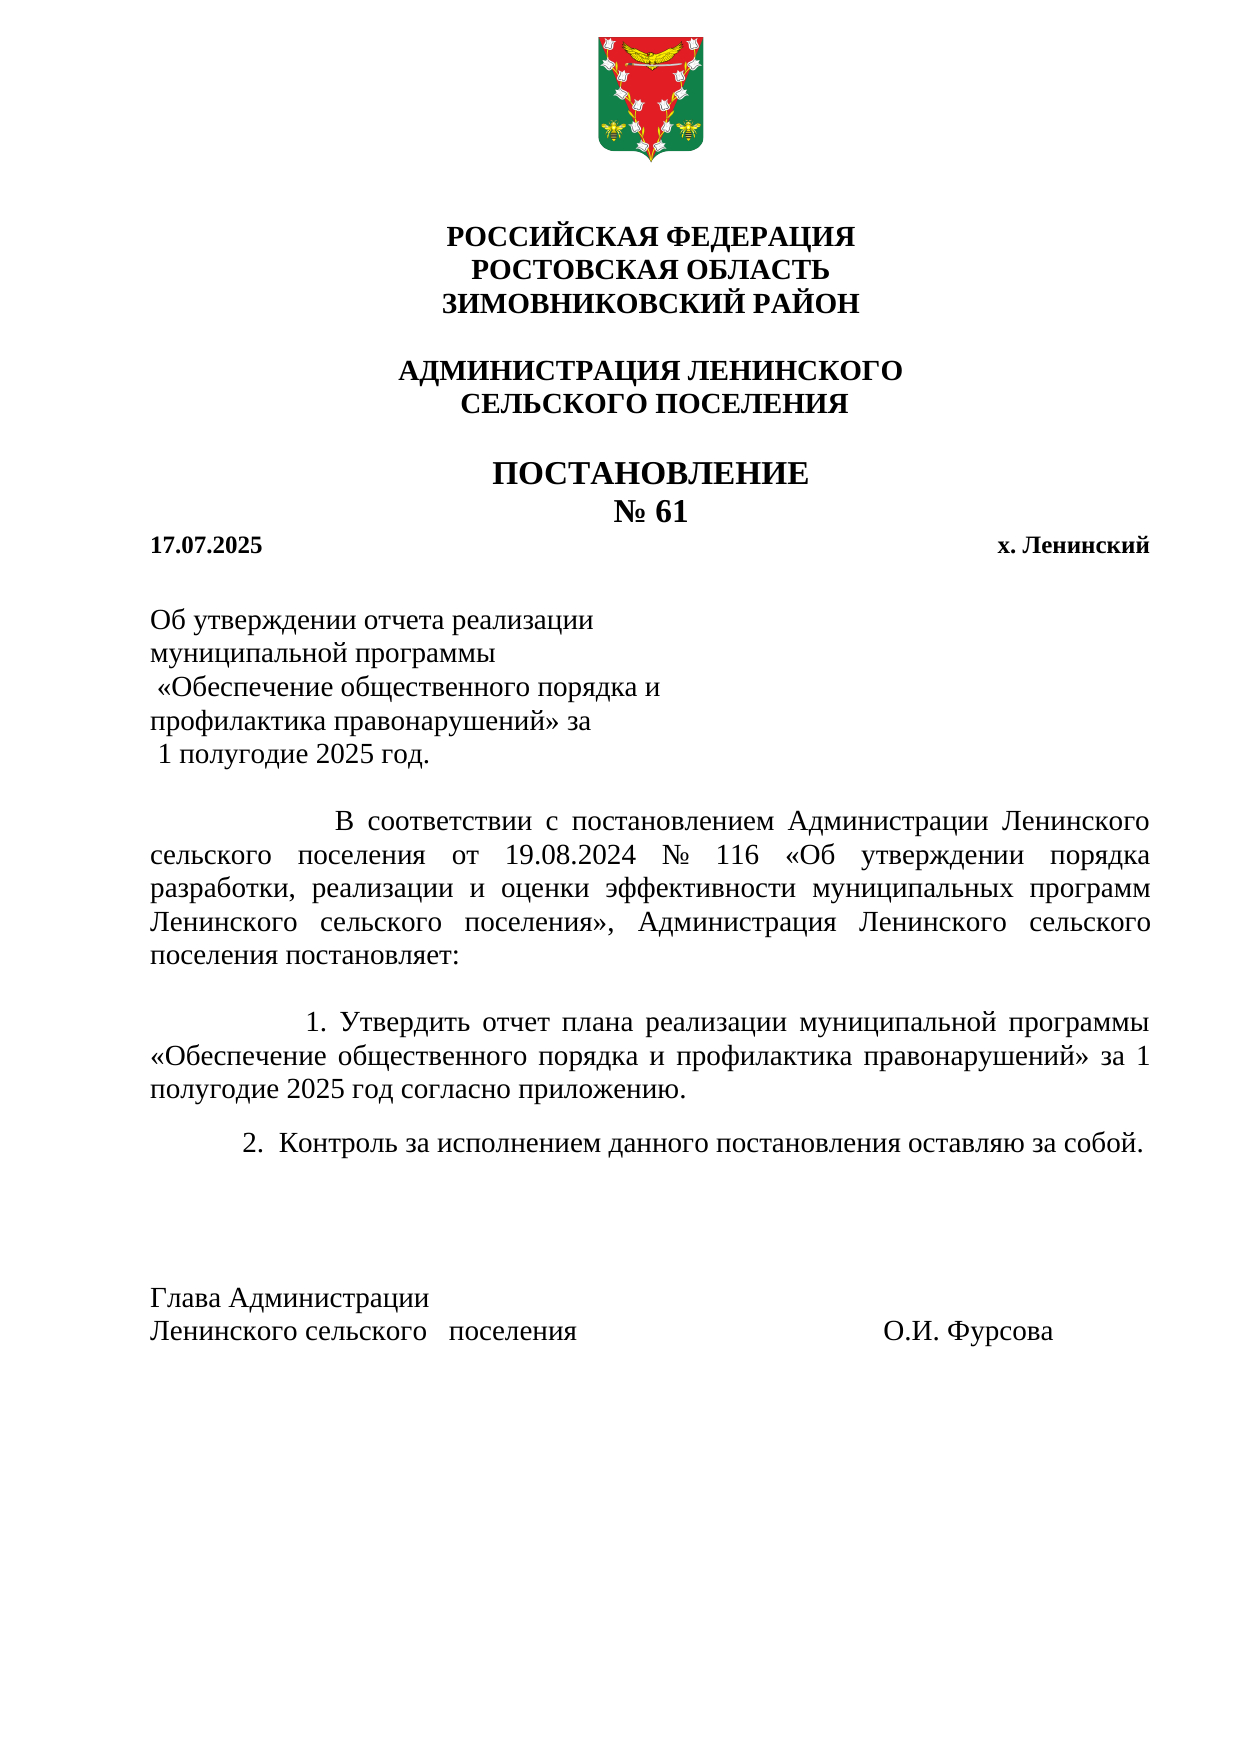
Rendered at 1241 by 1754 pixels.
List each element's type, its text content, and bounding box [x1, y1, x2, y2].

text РОСТОВСКАЯ ОБЛАСТЬ [150, 252, 1152, 286]
text муниципальной программы [150, 636, 1152, 669]
text Глава Администрации Ленинского сельского поселения О.И. Фурсова [150, 1280, 1155, 1347]
text В соответствии с постановлением Администрации Ленинского сельского поселения от 19.08.2024 № 116 «Об утверждении порядка разработки, реализации и оценки эффективности муниципальных программ Ленинского сельского поселения», Администрация Ленинского сельского поселения постановляет: [150, 803, 1152, 971]
text ПОСТАНОВЛЕНИЕ [150, 453, 1152, 492]
text «Обеспечение общественного порядка и [150, 669, 1152, 703]
text Об утверждении отчета реализации [150, 602, 1152, 636]
subtitle 2. Контроль за исполнением данного постановления оставляю за собой. [150, 1130, 1163, 1158]
text № 61 [150, 492, 1152, 530]
text 1 полугодие 2025 год. [150, 736, 1152, 770]
picture [598, 37, 704, 163]
text профилактика правонарушений» за [150, 703, 1152, 736]
text СЕЛЬСКОГО ПОСЕЛЕНИЯ [150, 386, 1152, 420]
text 17.07.2025 х. Ленинский [150, 530, 1152, 559]
text РОССИЙСКАЯ ФЕДЕРАЦИЯ [150, 219, 1152, 252]
text 1. Утвердить отчет плана реализации муниципальной программы «Обеспечение общественного порядка и профилактика правонарушений» за 1 полугодие 2025 год согласно приложению. [150, 1004, 1152, 1105]
text АДМИНИСТРАЦИЯ ЛЕНИНСКОГО [150, 353, 1152, 386]
text ЗИМОВНИКОВСКИЙ РАЙОН [150, 286, 1152, 319]
